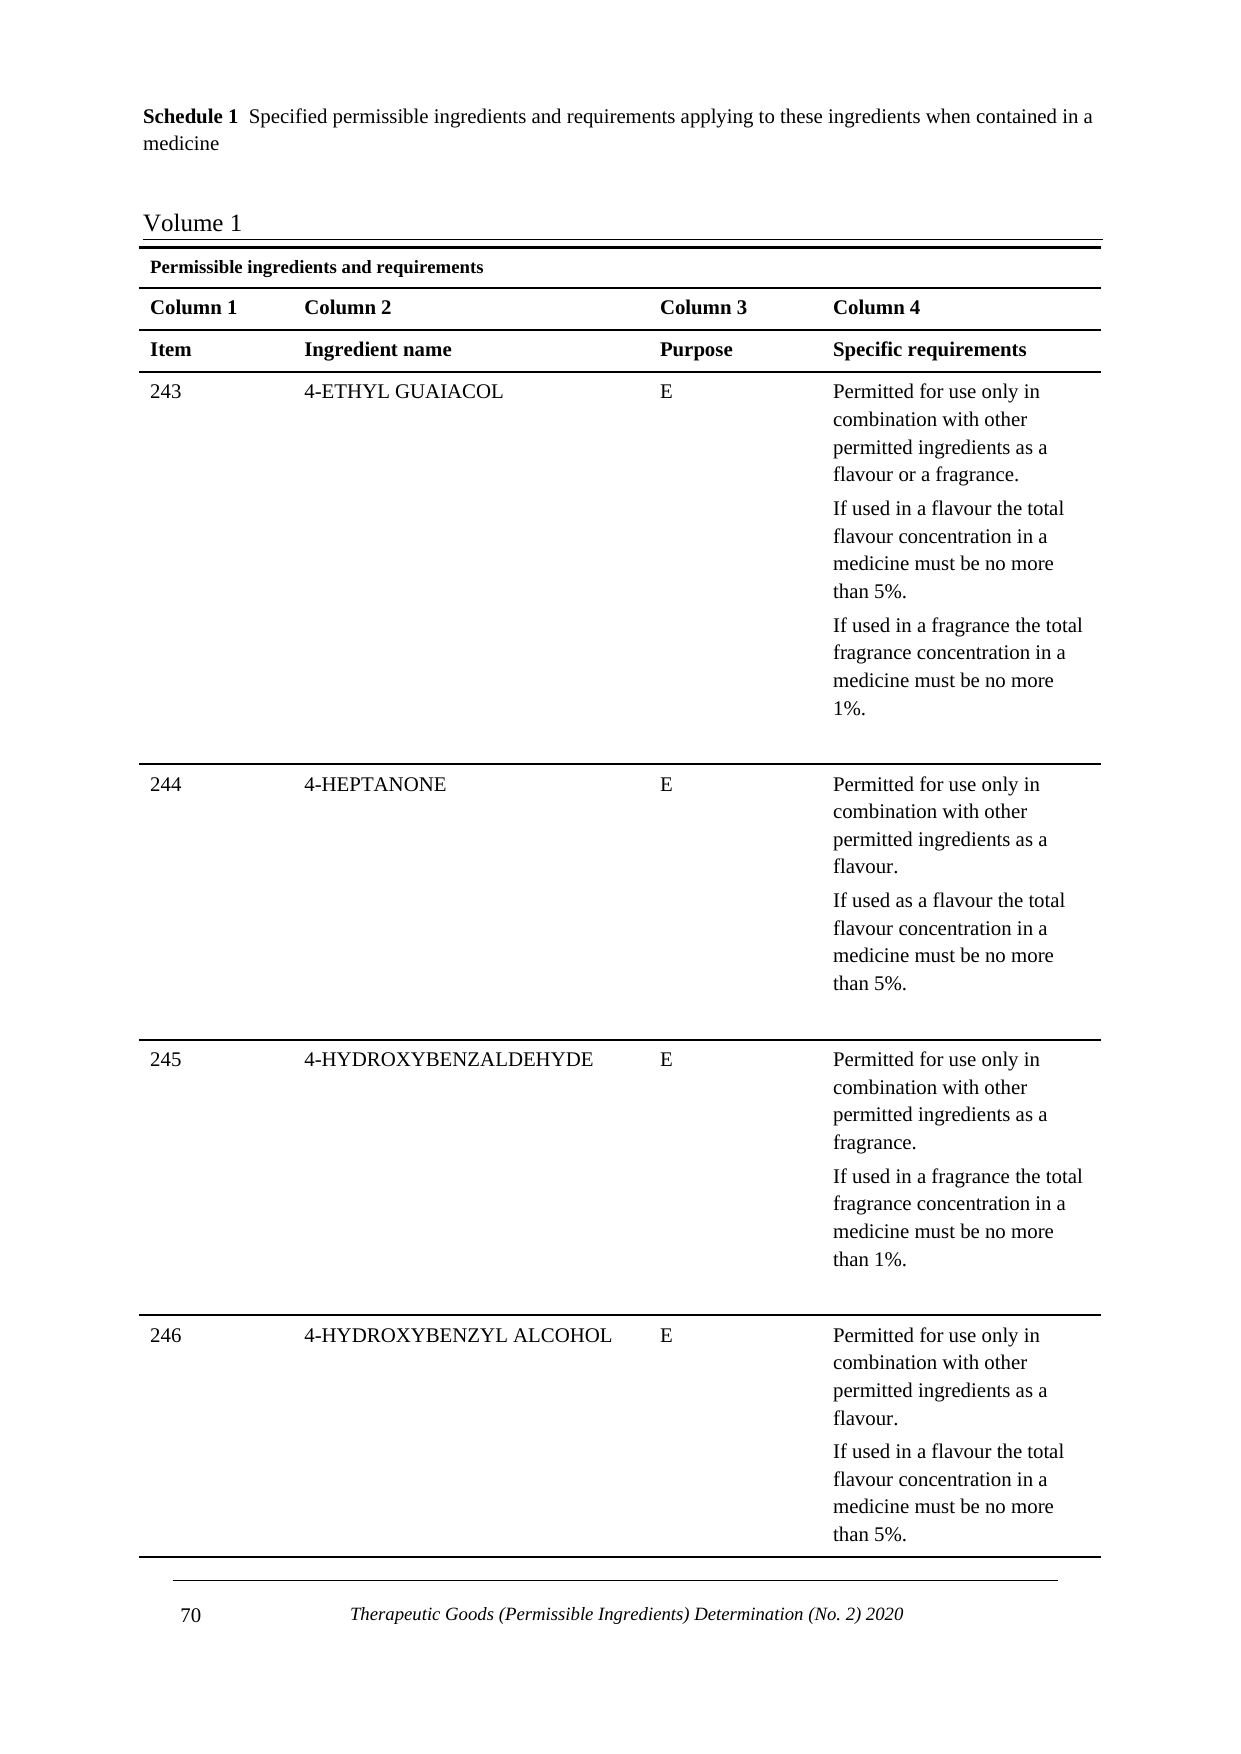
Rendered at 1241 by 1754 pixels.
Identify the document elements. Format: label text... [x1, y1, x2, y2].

table_cell Column 1 [139, 289, 293, 329]
table_header Permissible ingredients and requirements [139, 249, 1101, 287]
table_cell 245 [139, 1041, 293, 1314]
table_cell 4-ETHYL GUAIACOL [293, 373, 648, 763]
table_cell Item [139, 331, 293, 371]
table_cell Specific requirements [822, 331, 1101, 371]
table_cell Column 3 [649, 289, 822, 329]
table_cell E [649, 765, 822, 1039]
table_cell 4-HYDROXYBENZYL ALCOHOL [293, 1316, 648, 1556]
table_cell Permitted for use only in combination with other permitted ingredients as a flavour or a fragrance. If used in a flavour the total flavour concentration in a medicine must be no more than 5%. If used in a fragrance the total fragrance concentration in a medicine must be no more 1%. [822, 373, 1101, 763]
table_cell Purpose [649, 331, 822, 371]
table_cell E [649, 1316, 822, 1556]
table_cell Ingredient name [293, 331, 648, 371]
table_cell 243 [139, 373, 293, 763]
table_cell 4-HEPTANONE [293, 765, 648, 1039]
table_cell E [649, 1041, 822, 1314]
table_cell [822, 1316, 1101, 1556]
table_cell Column 4 [822, 289, 1101, 329]
table_cell Column 2 [293, 289, 648, 329]
table_cell 244 [139, 765, 293, 1039]
table_cell 246 [139, 1316, 293, 1556]
table_cell Permitted for use only in combination with other permitted ingredients as a fragrance. If used in a fragrance the total fragrance concentration in a medicine must be no more than 1%. [822, 1041, 1101, 1314]
table_cell E [649, 373, 822, 763]
table_cell 4-HYDROXYBENZALDEHYDE [293, 1041, 648, 1314]
table_cell Permitted for use only in combination with other permitted ingredients as a flavour. If used as a flavour the total flavour concentration in a medicine must be no more than 5%. [822, 765, 1101, 1039]
